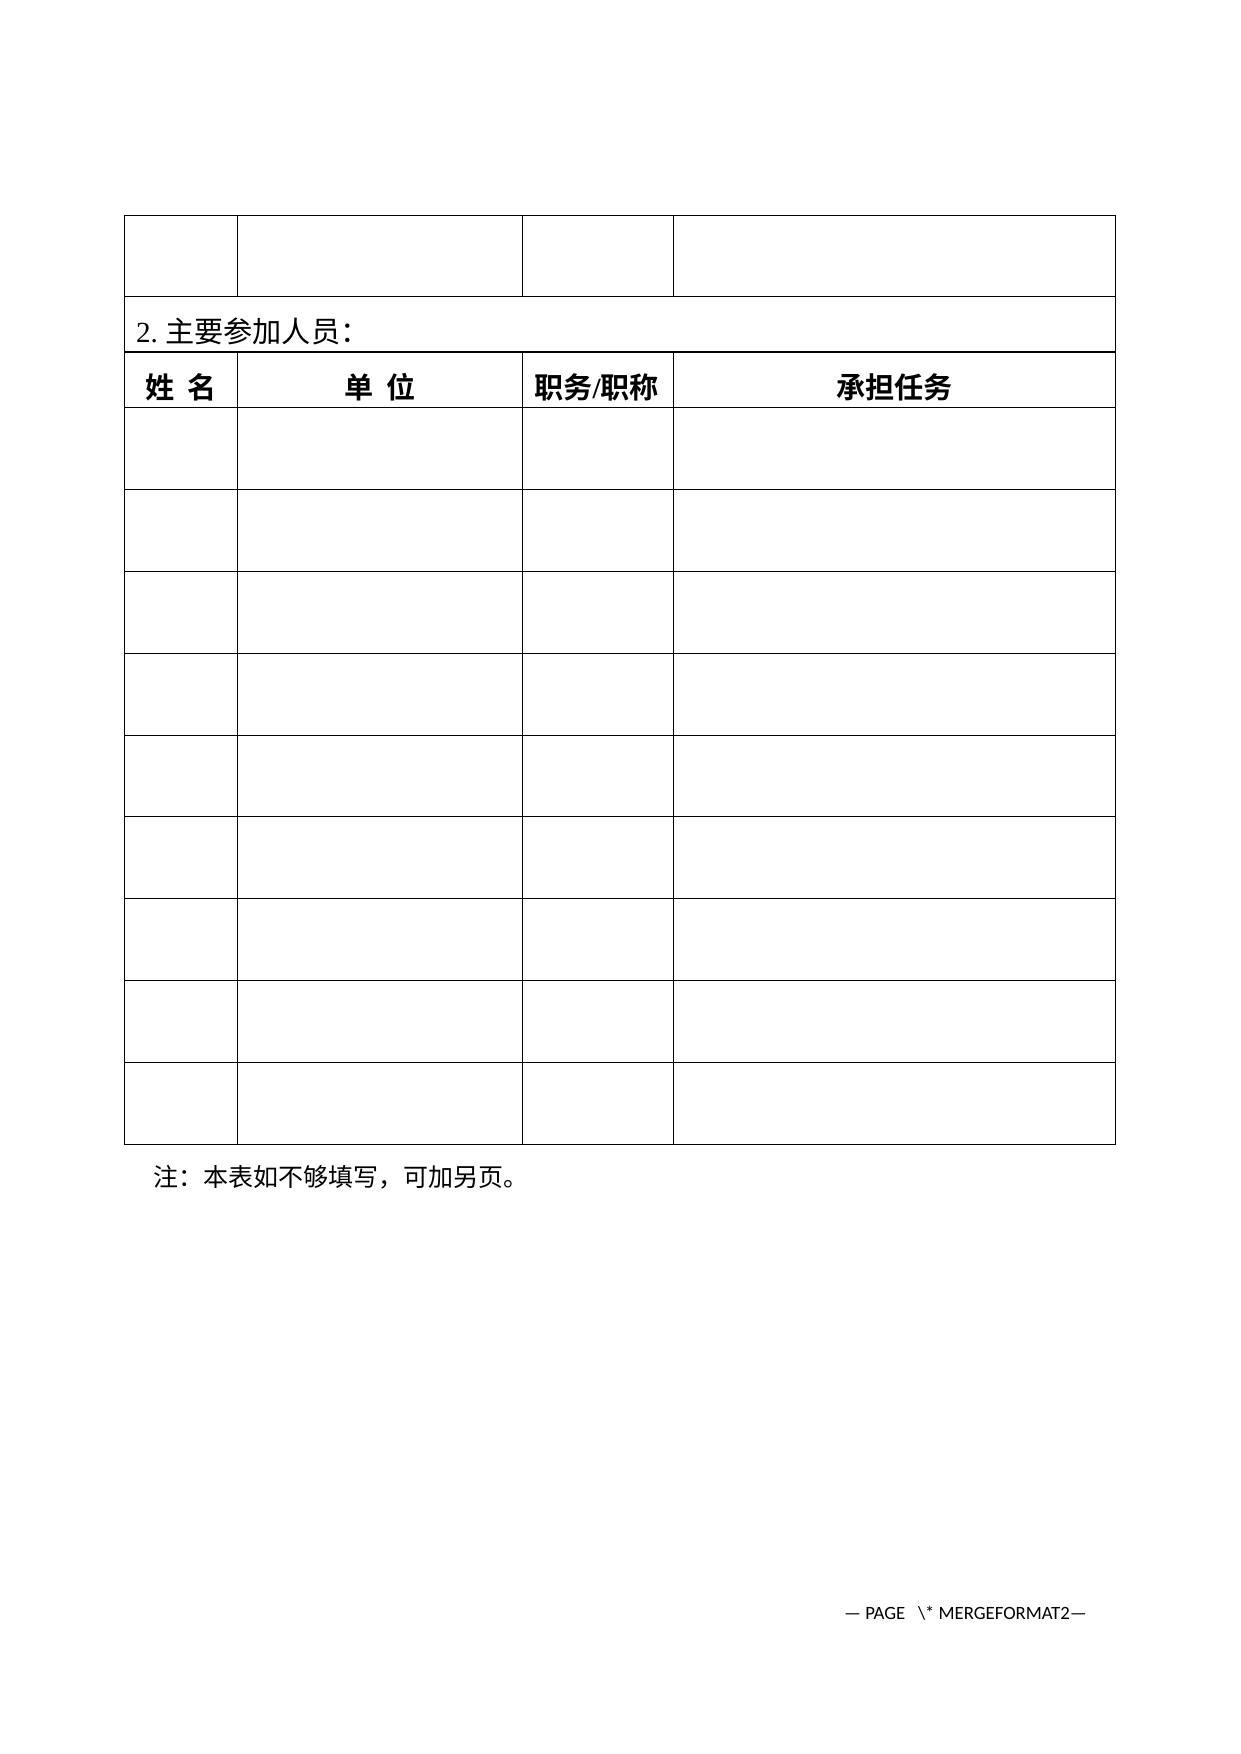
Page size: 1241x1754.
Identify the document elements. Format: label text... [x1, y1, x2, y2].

table_cell [125, 817, 237, 898]
table_cell [125, 408, 237, 489]
table_cell 职务/职称 [523, 353, 673, 407]
table_cell [238, 490, 522, 571]
table_cell [238, 216, 522, 296]
table_cell [674, 572, 1115, 653]
table_cell [238, 981, 522, 1062]
table_cell [674, 981, 1115, 1062]
table_cell [523, 490, 673, 571]
table_cell [523, 899, 673, 980]
table_cell [523, 736, 673, 816]
table_cell [523, 654, 673, 734]
table_cell [523, 981, 673, 1062]
table_cell [125, 654, 237, 734]
table_cell [674, 408, 1115, 489]
table_cell [674, 1063, 1115, 1143]
table_cell [125, 216, 237, 296]
table_cell [125, 981, 237, 1062]
table_cell [125, 490, 237, 571]
table_cell [674, 216, 1115, 296]
table_cell [674, 736, 1115, 816]
table_cell [238, 572, 522, 653]
table_cell [523, 408, 673, 489]
table_cell [238, 654, 522, 734]
table_cell [674, 817, 1115, 898]
table_cell [523, 572, 673, 653]
table_cell [674, 899, 1115, 980]
table_cell [238, 899, 522, 980]
table_cell 单 位 [238, 353, 522, 407]
table_cell [238, 817, 522, 898]
table_cell [674, 654, 1115, 734]
text 注：本表如不够填写，可加另页。 [153, 1157, 1087, 1193]
table_cell [523, 817, 673, 898]
table_cell 承担任务 [674, 353, 1115, 407]
table_cell [523, 1063, 673, 1143]
table_cell 姓 名 [125, 353, 237, 407]
table_cell [125, 899, 237, 980]
table_cell 2. 主要参加人员： [125, 297, 1115, 351]
table_cell [238, 736, 522, 816]
table_cell [125, 572, 237, 653]
table_cell [523, 216, 673, 296]
table_cell [125, 736, 237, 816]
table_cell [674, 490, 1115, 571]
table_cell [125, 1063, 237, 1143]
table_cell [238, 1063, 522, 1143]
table_cell [238, 408, 522, 489]
